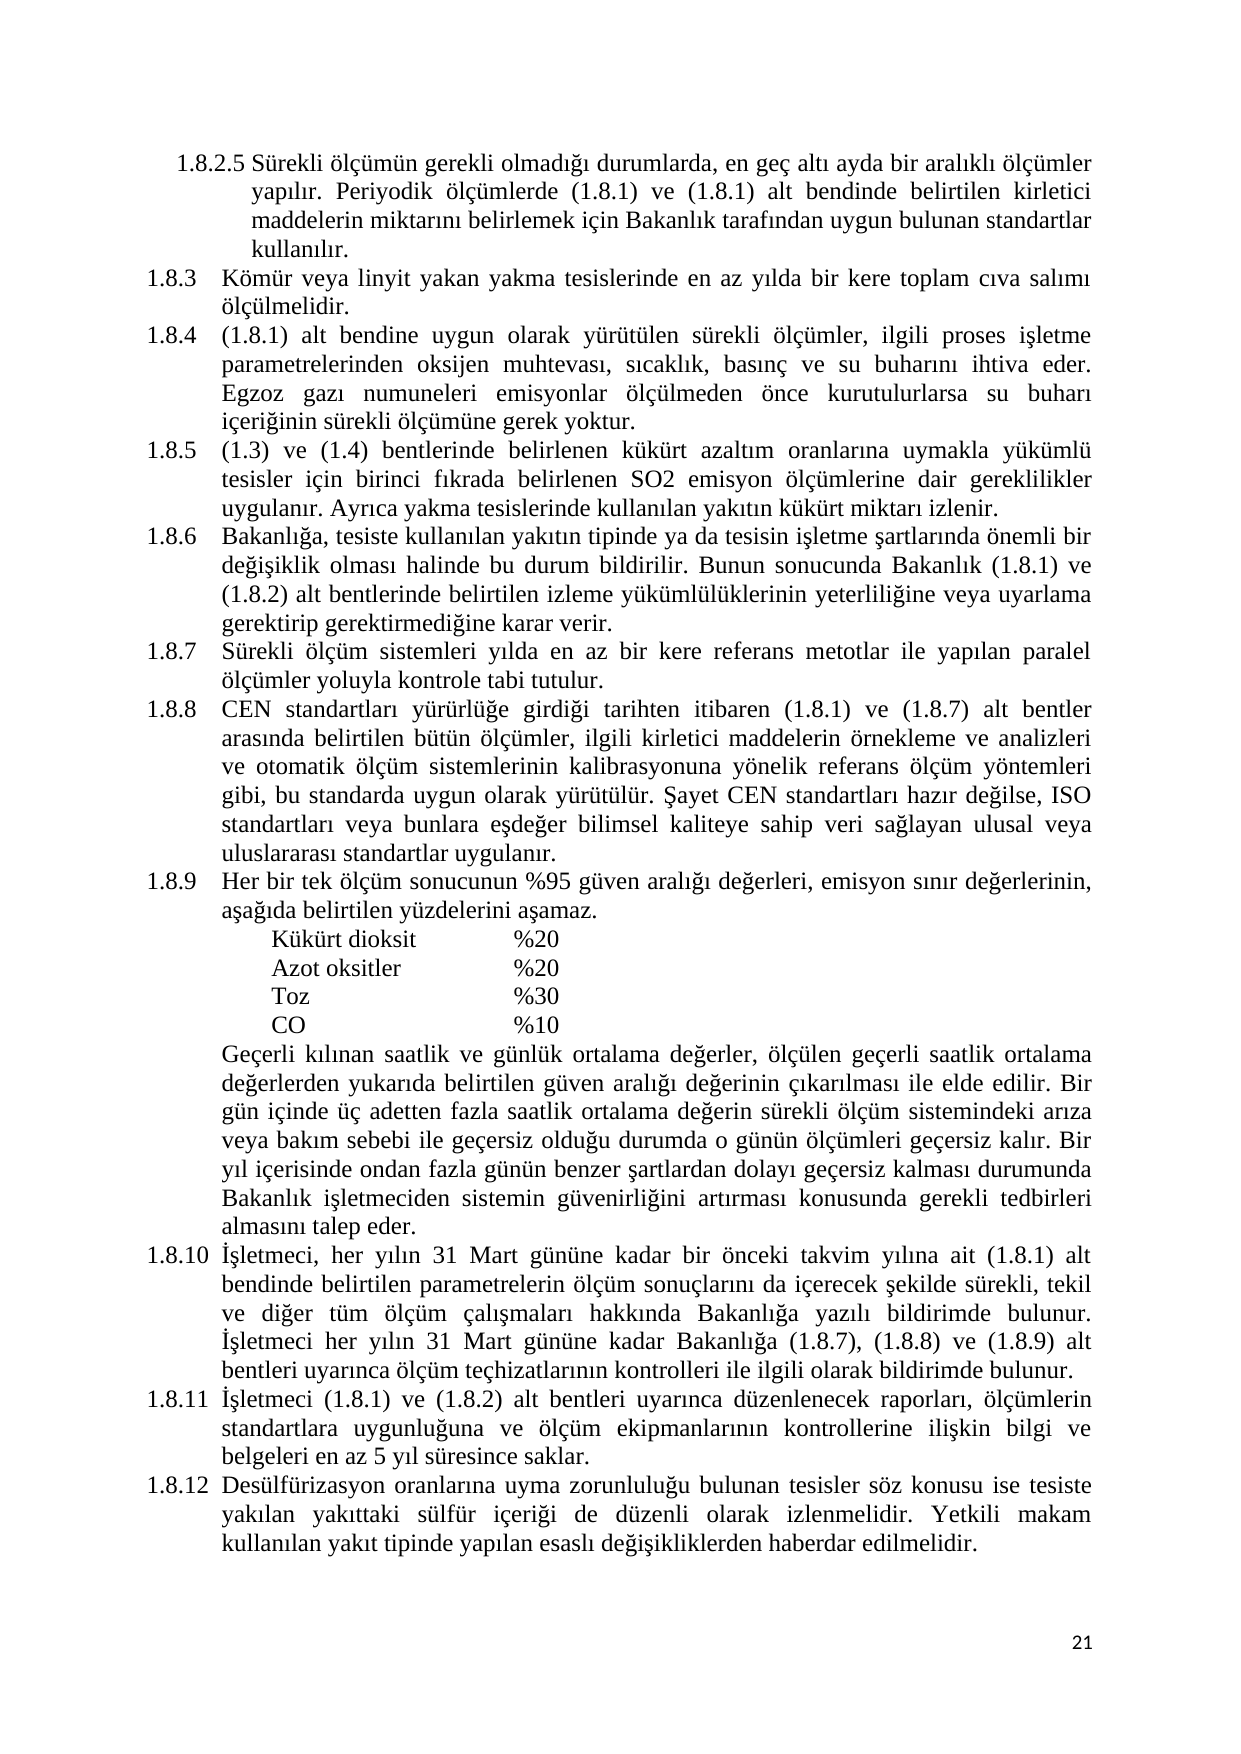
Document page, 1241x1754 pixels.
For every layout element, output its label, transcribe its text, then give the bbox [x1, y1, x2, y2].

list Her bir tek ölçüm sonucunun %95 güven aralığı değerleri, emisyon sınır değerlerinin, aşağıda belirtilen yüzdelerini aşamaz. [146, 866, 1093, 924]
list Desülfürizasyon oranlarına uyma zorunluluğu bulunan tesisler söz konusu ise tesiste yakılan yakıttaki sülfür içeriği de düzenli olarak izlenmelidir. Yetkili makam kullanılan yakıt tipinde yapılan esaslı değişikliklerden haberdar edilmelidir. [146, 1470, 1093, 1556]
table_cell Toz [260, 981, 502, 1010]
list Kömür veya linyit yakan yakma tesislerinde en az yılda bir kere toplam cıva salımı ölçülmelidir. [146, 263, 1093, 320]
list (1.3) ve (1.4) bentlerinde belirlenen kükürt azaltım oranlarına uymakla yükümlü tesisler için birinci fıkrada belirlenen SO2 emisyon ölçümlerine dair gereklilikler uygulanır. Ayrıca yakma tesislerinde kullanılan yakıtın kükürt miktarı izlenir. [146, 435, 1093, 521]
list Bakanlığa, tesiste kullanılan yakıtın tipinde ya da tesisin işletme şartlarında önemli bir değişiklik olması halinde bu durum bildirilir. Bunun sonucunda Bakanlık (1.8.1) ve (1.8.2) alt bentlerinde belirtilen izleme yükümlülüklerinin yeterliliğine veya uyarlama gerektirip gerektirmediğine karar verir. [146, 521, 1093, 636]
table_cell CO [260, 1010, 502, 1039]
list Sürekli ölçüm sistemleri yılda en az bir kere referans metotlar ile yapılan paralel ölçümler yoluyla kontrole tabi tutulur. [146, 636, 1093, 694]
table_cell Azot oksitler [260, 953, 502, 981]
text Geçerli kılınan saatlik ve günlük ortalama değerler, ölçülen geçerli saatlik ortalama değerlerden yukarıda belirtilen güven aralığı değerinin çıkarılması ile elde edilir. Bir gün içinde üç adetten fazla saatlik ortalama değerin sürekli ölçüm sistemindeki arıza veya bakım sebebi ile geçersiz olduğu durumda o günün ölçümleri geçersiz kalır. Bir yıl içerisinde ondan fazla günün benzer şartlardan dolayı geçersiz kalması durumunda Bakanlık işletmeciden sistemin güvenirliğini artırması konusunda gerekli tedbirleri almasını talep eder. [221, 1039, 1093, 1240]
list Sürekli ölçümün gerekli olmadığı durumlarda, en geç altı ayda bir aralıklı ölçümler yapılır. Periyodik ölçümlerde (1.8.1) ve (1.8.1) alt bendinde belirtilen kirletici maddelerin miktarını belirlemek için Bakanlık tarafından uygun bulunan standartlar kullanılır. [176, 148, 1093, 263]
table_cell %30 [502, 981, 916, 1010]
table_cell %10 [502, 1010, 916, 1039]
table_header %20 [502, 924, 916, 953]
table_cell %20 [502, 953, 916, 981]
list (1.8.1) alt bendine uygun olarak yürütülen sürekli ölçümler, ilgili proses işletme parametrelerinden oksijen muhtevası, sıcaklık, basınç ve su buharını ihtiva eder. Egzoz gazı numuneleri emisyonlar ölçülmeden önce kurutulurlarsa su buharı içeriğinin sürekli ölçümüne gerek yoktur. [146, 320, 1093, 435]
list İşletmeci (1.8.1) ve (1.8.2) alt bentleri uyarınca düzenlenecek raporları, ölçümlerin standartlara uygunluğuna ve ölçüm ekipmanlarının kontrollerine ilişkin bilgi ve belgeleri en az 5 yıl süresince saklar. [146, 1384, 1093, 1470]
list İşletmeci, her yılın 31 Mart gününe kadar bir önceki takvim yılına ait (1.8.1) alt bendinde belirtilen parametrelerin ölçüm sonuçlarını da içerecek şekilde sürekli, tekil ve diğer tüm ölçüm çalışmaları hakkında Bakanlığa yazılı bildirimde bulunur. İşletmeci her yılın 31 Mart gününe kadar Bakanlığa (1.8.7), (1.8.8) ve (1.8.9) alt bentleri uyarınca ölçüm teçhizatlarının kontrolleri ile ilgili olarak bildirimde bulunur. [146, 1240, 1093, 1384]
table_header Kükürt dioksit [260, 924, 502, 953]
list CEN standartları yürürlüğe girdiği tarihten itibaren (1.8.1) ve (1.8.7) alt bentler arasında belirtilen bütün ölçümler, ilgili kirletici maddelerin örnekleme ve analizleri ve otomatik ölçüm sistemlerinin kalibrasyonuna yönelik referans ölçüm yöntemleri gibi, bu standarda uygun olarak yürütülür. Şayet CEN standartları hazır değilse, ISO standartları veya bunlara eşdeğer bilimsel kaliteye sahip veri sağlayan ulusal veya uluslararası standartlar uygulanır. [146, 694, 1093, 866]
